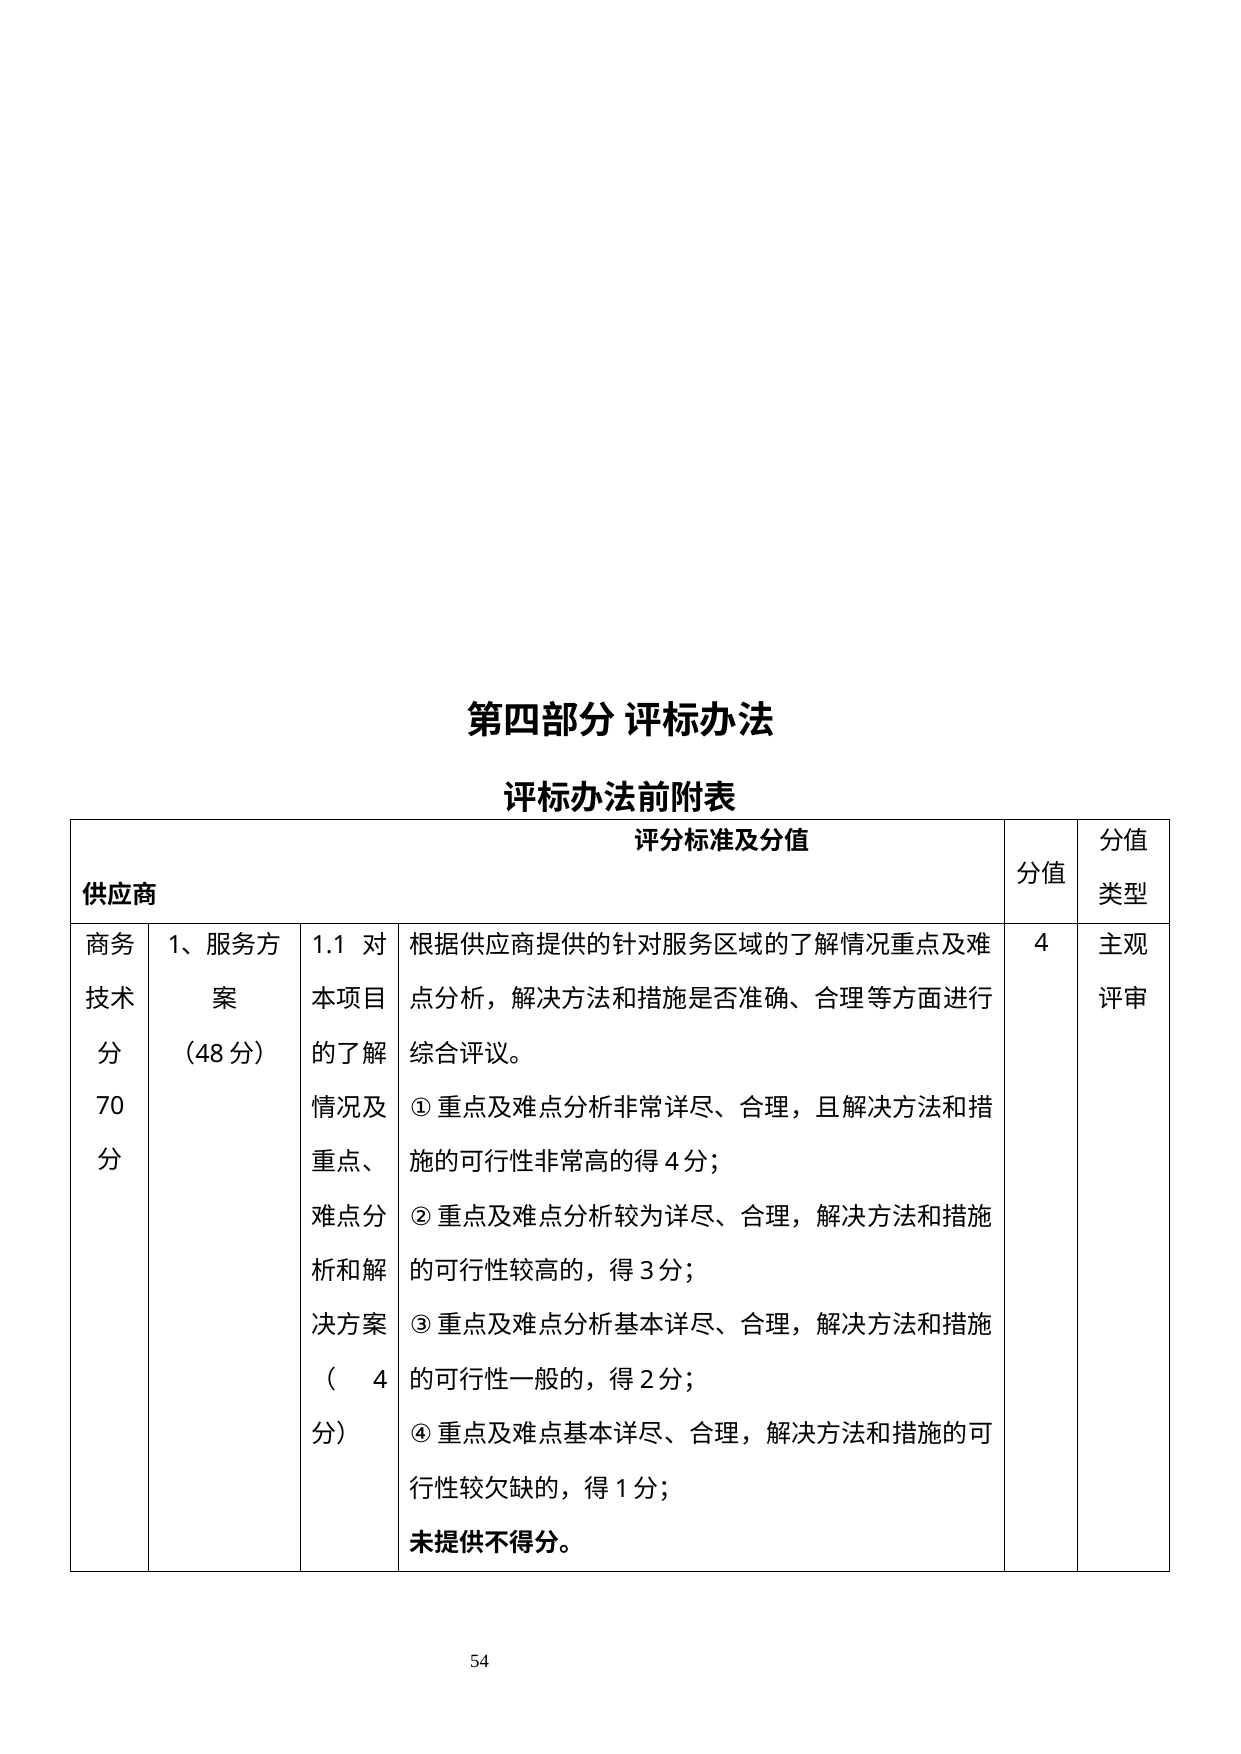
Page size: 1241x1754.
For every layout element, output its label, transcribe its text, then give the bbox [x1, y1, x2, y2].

table_cell 根据供应商提供的针对服务区域的了解情况重点及难点分析，解决方法和措施是否准确、合理等方面进行综合评议。 ①重点及难点分析非常详尽、合理，且解决方法和措施的可行性非常高的得4分； ②重点及难点分析较为详尽、合理，解决方法和措施的可行性较高的，得3分； ③重点及难点分析基本详尽、合理，解决方法和措施的可行性一般的，得2分； ④重点及难点基本详尽、合理，解决方法和措施的可行性较欠缺的，得1分； 未提供不得分。 [399, 924, 1004, 1571]
table_cell 主观评审 [1078, 924, 1169, 1571]
text 评标办法前附表 [189, 771, 1051, 819]
table_cell 1.1对本项目的了解情况及重点、难点分析和解决方案（4分） [301, 924, 398, 1571]
table_cell 1、服务方案 （48分） [149, 924, 300, 1571]
text 第四部分 评标办法 [189, 689, 1051, 744]
table_header 评分标准及分值 供应商 [71, 820, 1004, 923]
table_cell 商务技术分 70分 [71, 924, 148, 1571]
table_header 分值类型 [1078, 820, 1169, 923]
table_cell 4 [1005, 924, 1077, 1571]
table_header 分值 [1005, 820, 1077, 923]
